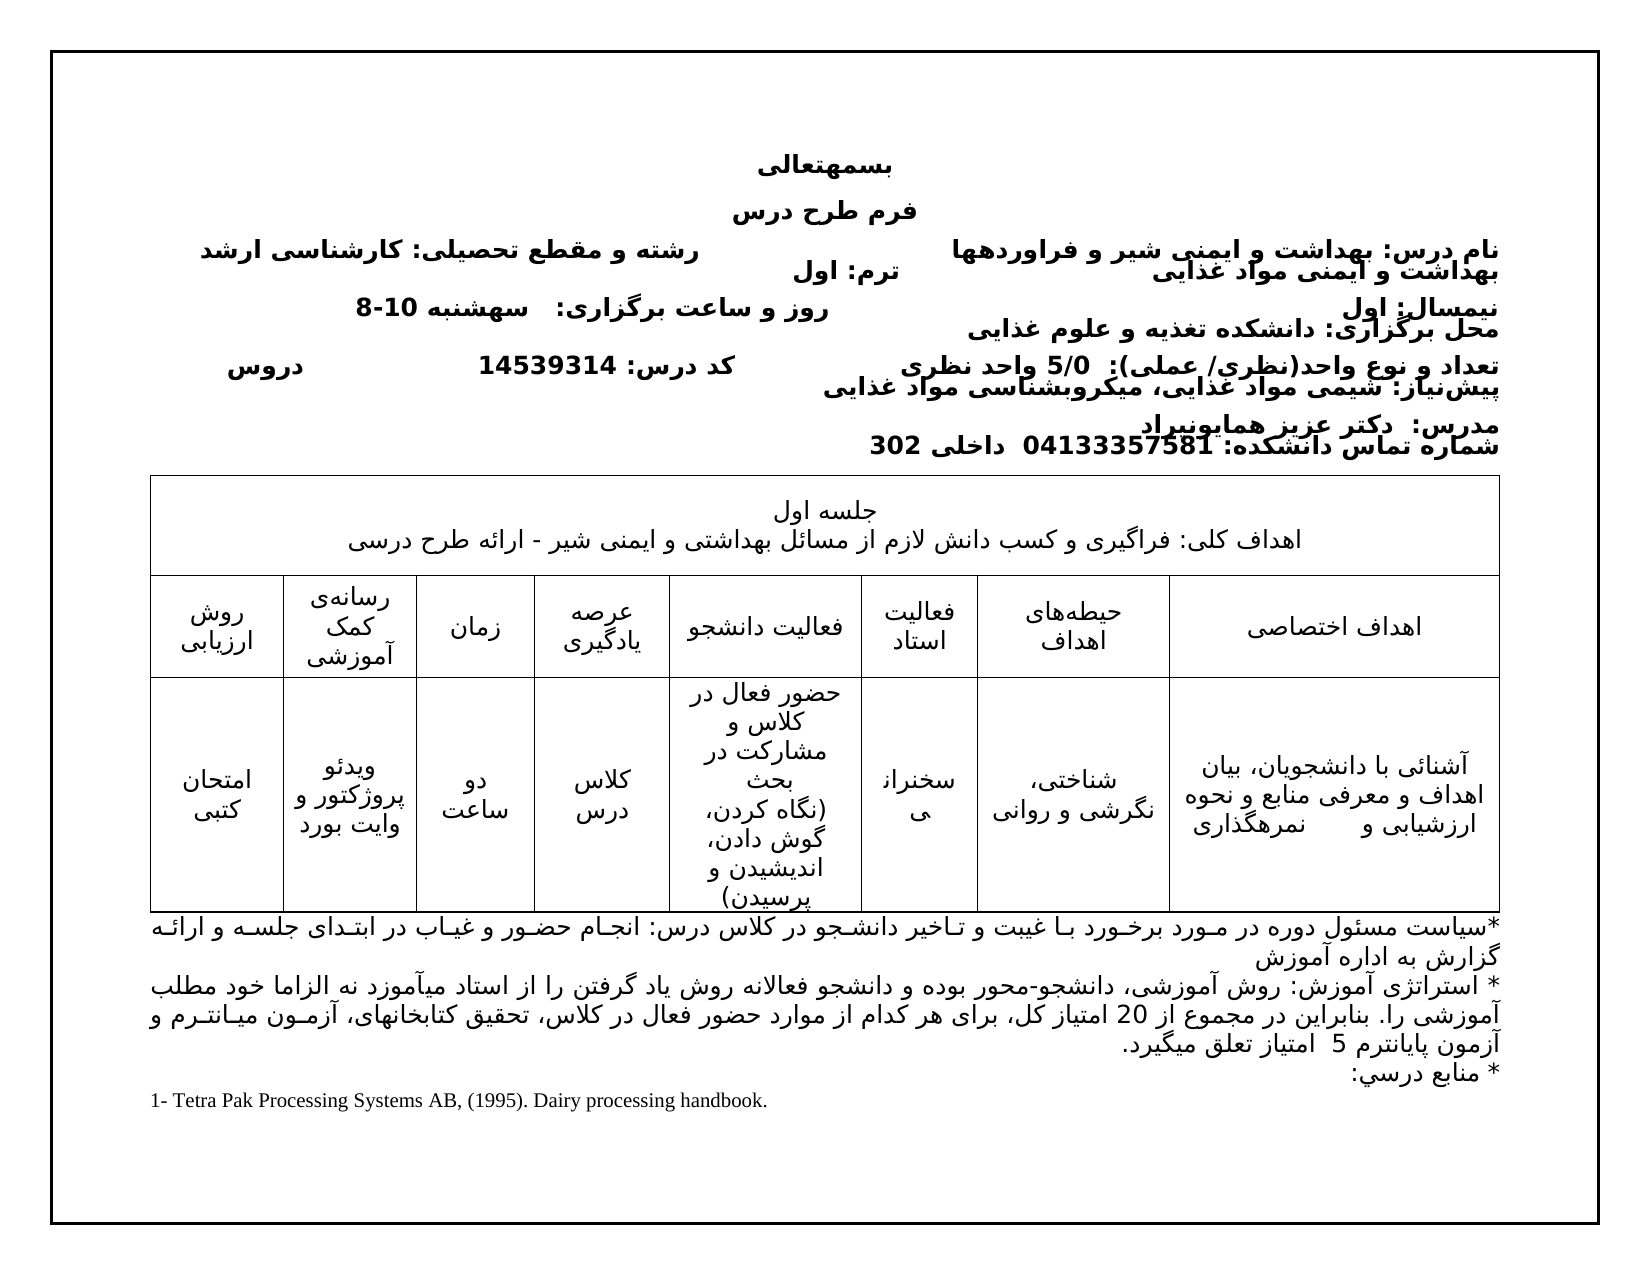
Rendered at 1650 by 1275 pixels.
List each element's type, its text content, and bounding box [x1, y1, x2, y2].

text نیمسال: اول روز و ساعت برگزاری: سهشنبه 10-8 محل برگزاری: دانشکده تغذیه و علوم غذایی [150, 300, 1421, 342]
table_cell کلاس درس [535, 678, 669, 911]
text نام درس: بهداشت و ایمنی شیر و فراوردهها رشته و مقطع تحصیلی: کارشناسی ارشد بهداشت و ایمنی مواد غذایی ترم: اول [150, 242, 1500, 283]
table_cell روش ارزیابی [151, 576, 283, 677]
table_cell رسانه‌ی کمک آموزشی [284, 576, 416, 677]
table_cell شناختی، نگرشی و روانی [978, 678, 1169, 911]
table_cell ویدئو پروژکتور و وایت بورد [284, 678, 416, 911]
text *سیاست مسئول دوره در مورد برخورد با غیبت و تاخیر دانشجو در کلاس درس: انجام حضور و غیاب در ابتدای جلسه و ارائه گزارش به اداره آموزش [150, 913, 1500, 971]
table_cell فعالیت استاد [862, 576, 977, 677]
text بسمهتعالی [150, 150, 1500, 179]
text * منابع درسي: [150, 1058, 1500, 1087]
text * استراتژی آموزش: روش آموزشی، دانشجو-محور بوده و دانشجو فعالانه روش یاد گرفتن را از استاد میآموزد نه الزاما خود مطلب آموزشی را. بنابراین در مجموع از 20 امتیاز کل، برای هر کدام از موارد حضور فعال در کلاس، تحقیق کتابخانهای، آزمون میانترم و آزمون پایانترم 5 امتیاز تعلق میگیرد. [150, 971, 1500, 1058]
table_cell اهداف اختصاصی [1170, 576, 1499, 677]
table_cell حیطه‌های اهداف [978, 576, 1169, 677]
table_cell عرصه یادگیری [535, 576, 669, 677]
table_cell سخنرانی [862, 678, 977, 911]
table_cell فعالیت دانشجو [670, 576, 861, 677]
table_cell زمان [417, 576, 534, 677]
text 1- Tetra Pak Processing Systems AB, (1995). Dairy processing handbook. [150, 1087, 1500, 1112]
table_cell دو ساعت [417, 678, 534, 911]
text فرم طرح درس [150, 196, 1500, 225]
text تعداد و نوع واحد(نظری/ عملی): 5/0 واحد نظری کد درس: 14539314 دروس پیش‌نیاز: شیمی مواد غذایی، میکروبشناسی مواد غذایی [150, 358, 1500, 400]
text مدرس: دكتر عزیز همایونیراد شماره تماس دانشکده: 04133357581 داخلی 302 [150, 417, 1500, 458]
table_cell آشنائی با دانشجویان، بیان اهداف و معرفی منابع و نحوه ارزشیابی و نمرهگذاری [1170, 678, 1499, 911]
table_header جلسه اول اهداف کلی: فراگیری و کسب دانش لازم از مسائل بهداشتی و ایمنی شیر - ارائه طرح درسی [151, 476, 1499, 574]
table_cell حضور فعال در کلاس و مشارکت در بحث (نگاه کردن، گوش دادن، اندیشیدن و پرسیدن) [670, 678, 861, 911]
table_cell امتحان کتبی [151, 678, 283, 911]
